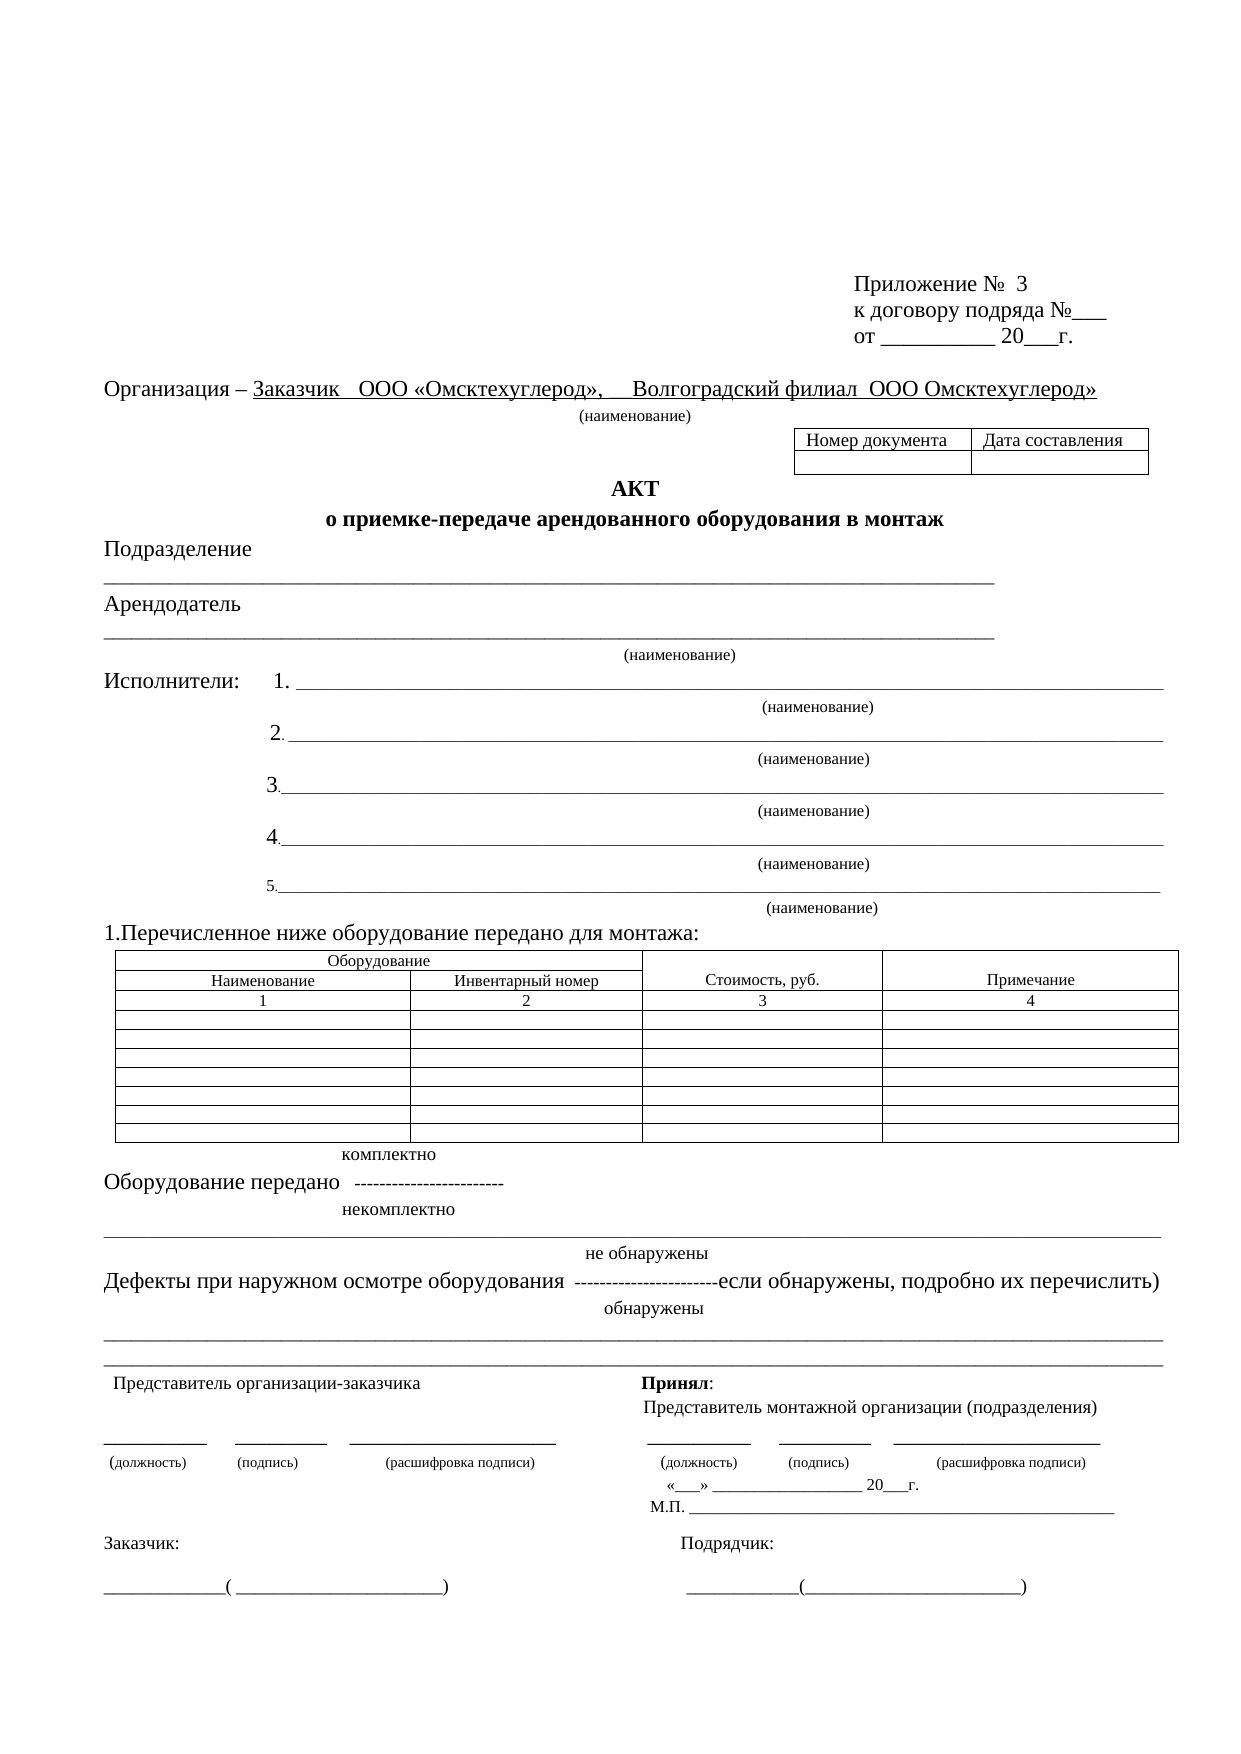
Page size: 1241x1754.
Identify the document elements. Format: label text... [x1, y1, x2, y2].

text обнаружены [103, 1297, 1166, 1319]
table_cell [643, 1030, 882, 1048]
table_cell 2 [411, 991, 642, 1010]
table_cell [411, 1106, 642, 1123]
table_cell [972, 451, 1148, 474]
text Оборудование передано ------------------------ [103, 1168, 1166, 1194]
table_cell [116, 1049, 410, 1067]
text (должность) (подпись) (расшифровка подписи) (должность) (подпись) (расшифровка подписи) [103, 1451, 1166, 1471]
text (наименование) [266, 897, 1166, 917]
text 5._________________________________________________________________________________________________________________________ [266, 875, 1166, 894]
text _________________________________________________________________________________________________________________ [103, 1347, 1166, 1368]
text (наименование) [103, 697, 1166, 716]
table_cell [795, 451, 971, 474]
text АКТ [103, 475, 1166, 501]
table_cell [643, 1106, 882, 1123]
table_cell [883, 1124, 1178, 1142]
text Исполнители: 1. _______________________________________________________________________________________________________________________ [103, 667, 1166, 693]
table_cell [116, 1011, 410, 1029]
table_cell [643, 1011, 882, 1029]
table_cell [883, 1087, 1178, 1104]
text «___» __________________ 20___г. [650, 1474, 1166, 1494]
text _________________________________________________________________________________________________________________ [103, 1322, 1166, 1344]
table_cell [883, 1011, 1178, 1029]
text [650, 1496, 1166, 1516]
table_cell 3 [643, 991, 882, 1010]
text к договору подряда №___ [778, 296, 1166, 323]
text (наименование) [103, 406, 1166, 425]
table_cell [116, 1087, 410, 1104]
table_cell [643, 1049, 882, 1067]
text Организация – Заказчик ООО «Омсктехуглерод», __Волгоградский филиал ООО Омсктехуглерод» [103, 375, 1166, 402]
text 4._________________________________________________________________________________________________________________________ [266, 823, 1166, 849]
text Арендодатель _______________________________________________________________________________________________ [103, 590, 1166, 641]
table_cell [883, 1049, 1178, 1067]
text 3._________________________________________________________________________________________________________________________ [266, 771, 1166, 797]
text _________________________________________________________________________________________________________________________________________________ [103, 1223, 1166, 1240]
text 2. ________________________________________________________________________________________________________________________ [266, 719, 1166, 745]
table_cell [883, 1030, 1178, 1048]
table_cell [411, 1124, 642, 1142]
table_header Примечание [883, 951, 1178, 990]
text _________ ________ __________________ _________ ________ __________________ [103, 1421, 1166, 1448]
text комплектно [281, 1143, 1166, 1165]
text (наименование) [266, 853, 1166, 873]
table_cell [116, 1068, 410, 1086]
table_cell [643, 1124, 882, 1142]
table_cell [883, 1106, 1178, 1123]
table_cell [411, 1011, 642, 1029]
table_header Оборудование [116, 951, 642, 970]
text от __________ 20___г. [778, 323, 1166, 349]
table_cell [643, 1068, 882, 1086]
text о приемке-передаче арендованного оборудования в монтаж [103, 505, 1166, 532]
table_cell 1 [116, 991, 410, 1010]
text 1.Перечисленное ниже оборудование передано для монтажа: [103, 919, 1166, 946]
text Приложение № 3 [778, 270, 1166, 296]
table_cell [411, 1068, 642, 1086]
text некомплектно [103, 1198, 1166, 1220]
table_header Номер документа [795, 429, 971, 450]
table_header Дата составления [972, 429, 1148, 450]
text Представитель организации-заказчика Принял: [103, 1372, 1166, 1393]
text Представитель монтажной организации (подразделения) [620, 1396, 1166, 1418]
table_cell 4 [883, 991, 1178, 1010]
table_cell Инвентарный номер [411, 971, 642, 990]
table_cell [883, 1068, 1178, 1086]
text (наименование) [266, 801, 1166, 820]
table_cell [643, 1087, 882, 1104]
table_cell Наименование [116, 971, 410, 990]
text (наименование) [103, 644, 1166, 663]
table_cell [116, 1124, 410, 1142]
table_cell [116, 1106, 410, 1123]
table_cell [411, 1030, 642, 1048]
text Подразделение _______________________________________________________________________________________________ [103, 536, 1166, 587]
table_cell [116, 1030, 410, 1048]
table_cell [411, 1087, 642, 1104]
text (наименование) [266, 749, 1166, 768]
table_header Стоимость, руб. [643, 951, 882, 990]
text не обнаружены [103, 1242, 1166, 1264]
table_cell [411, 1049, 642, 1067]
text Дефекты при наружном осмотре оборудования -----------------------если обнаружены, подробно их перечислить) [103, 1267, 1166, 1293]
